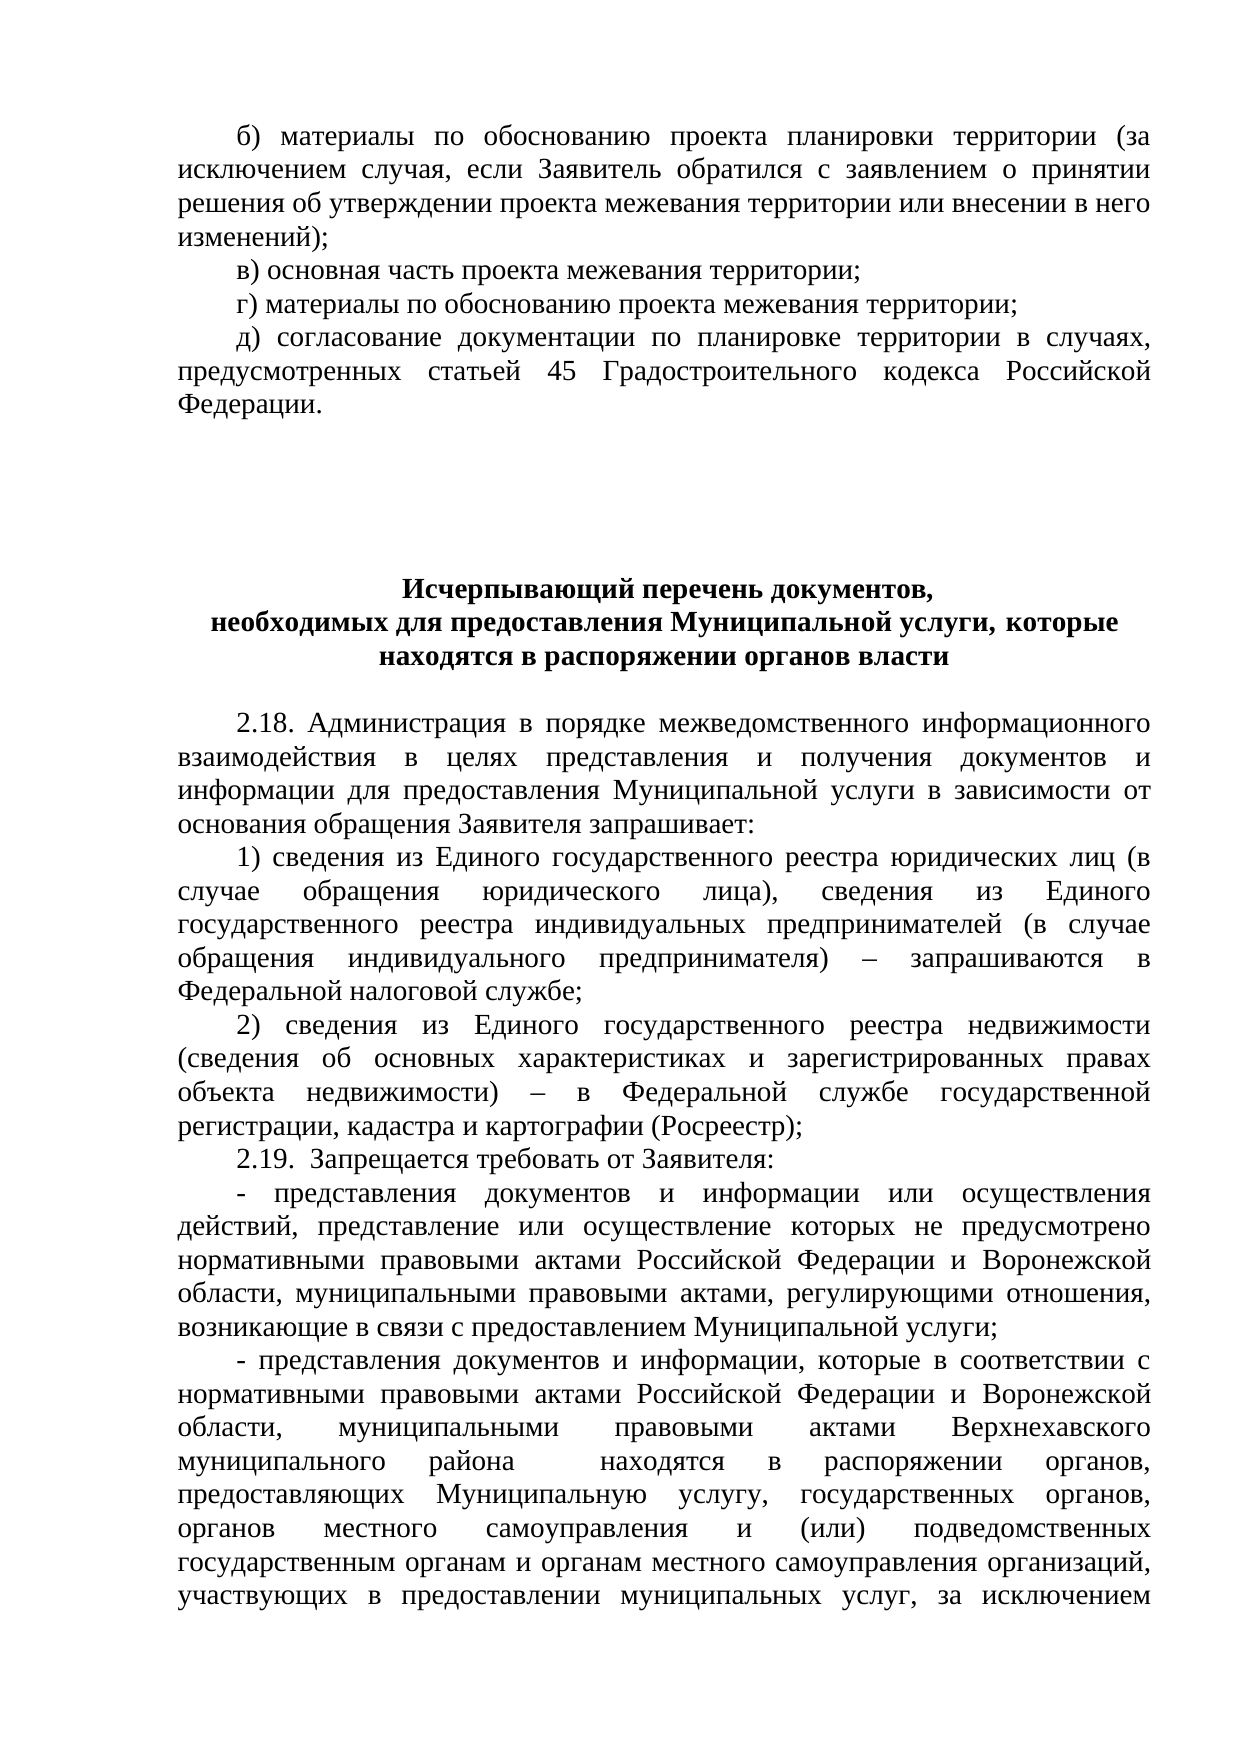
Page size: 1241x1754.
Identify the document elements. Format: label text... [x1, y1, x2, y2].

text в) основная часть проекта межевания территории; [177, 252, 1152, 286]
text 2.18. Администрация в порядке межведомственного информационного взаимодействия в целях представления и получения документов и информации для предоставления Муниципальной услуги в зависимости от основания обращения Заявителя запрашивает: [177, 705, 1152, 839]
text - представления документов и информации или осуществления действий, представление или осуществление которых не предусмотрено нормативными правовыми актами Российской Федерации и Воронежской области, муниципальными правовыми актами, регулирующими отношения, возникающие в связи с предоставлением Муниципальной услуги; [177, 1175, 1152, 1342]
text 2.19. Запрещается требовать от Заявителя: [177, 1141, 1152, 1175]
text 1) сведения из Единого государственного реестра юридических лиц (в случае обращения юридического лица), сведения из Единого государственного реестра индивидуальных предпринимателей (в случае обращения индивидуального предпринимателя) – запрашиваются в Федеральной налоговой службе; [177, 839, 1152, 1007]
text г) материалы по обоснованию проекта межевания территории; [177, 286, 1152, 319]
text 2) сведения из Единого государственного реестра недвижимости (сведения об основных характеристиках и зарегистрированных правах объекта недвижимости) – в Федеральной службе государственной регистрации, кадастра и картографии (Росреестр); [177, 1007, 1152, 1141]
text Исчерпывающий перечень документов, [177, 571, 1152, 604]
text необходимых для предоставления Муниципальной услуги, которые находятся в распоряжении органов власти [177, 604, 1152, 672]
text б) материалы по обоснованию проекта планировки территории (за исключением случая, если Заявитель обратился с заявлением о принятии решения об утверждении проекта межевания территории или внесении в него изменений); [177, 118, 1152, 252]
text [177, 1342, 1152, 1611]
text д) согласование документации по планировке территории в случаях, предусмотренных статьей 45 Градостроительного кодекса Российской Федерации. [177, 319, 1152, 420]
